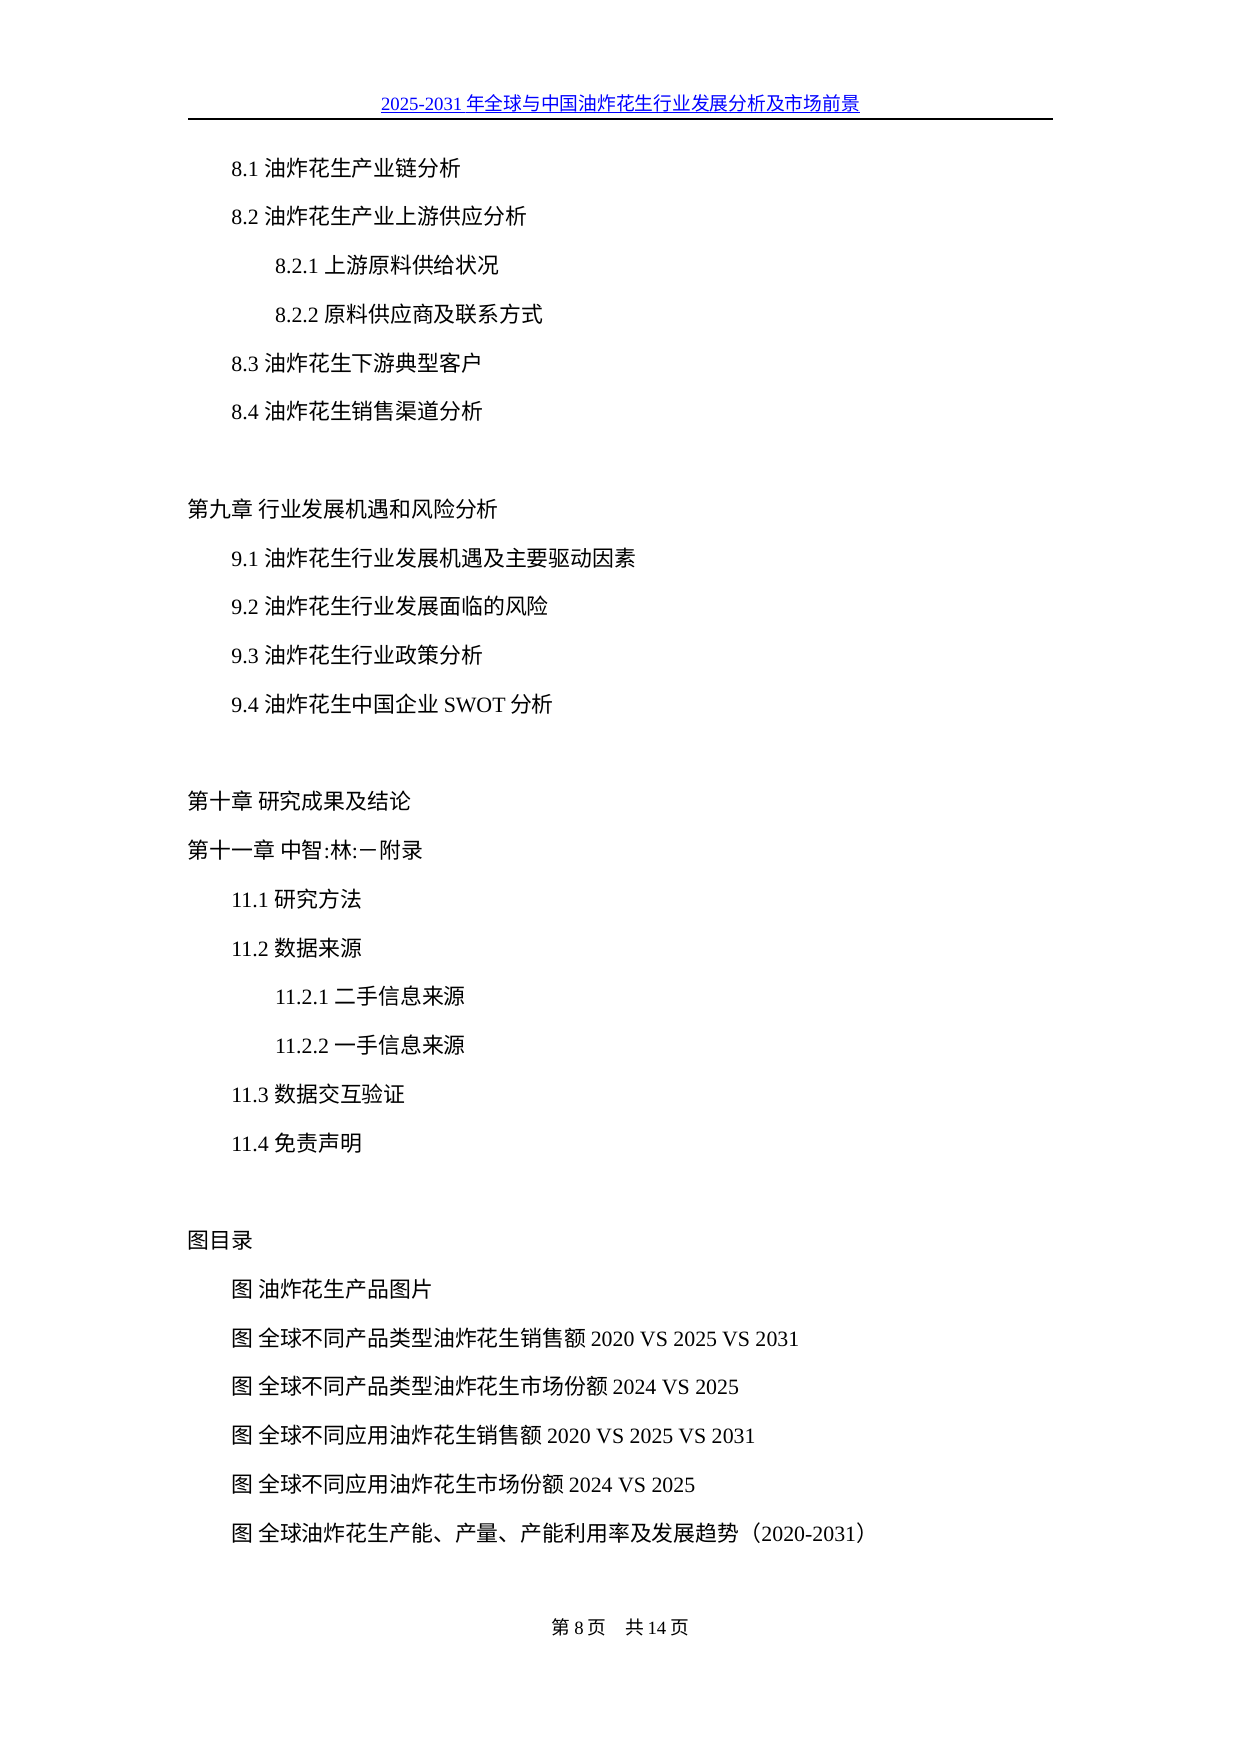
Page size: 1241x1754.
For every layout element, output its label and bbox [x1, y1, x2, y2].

text [187, 150, 1053, 1548]
